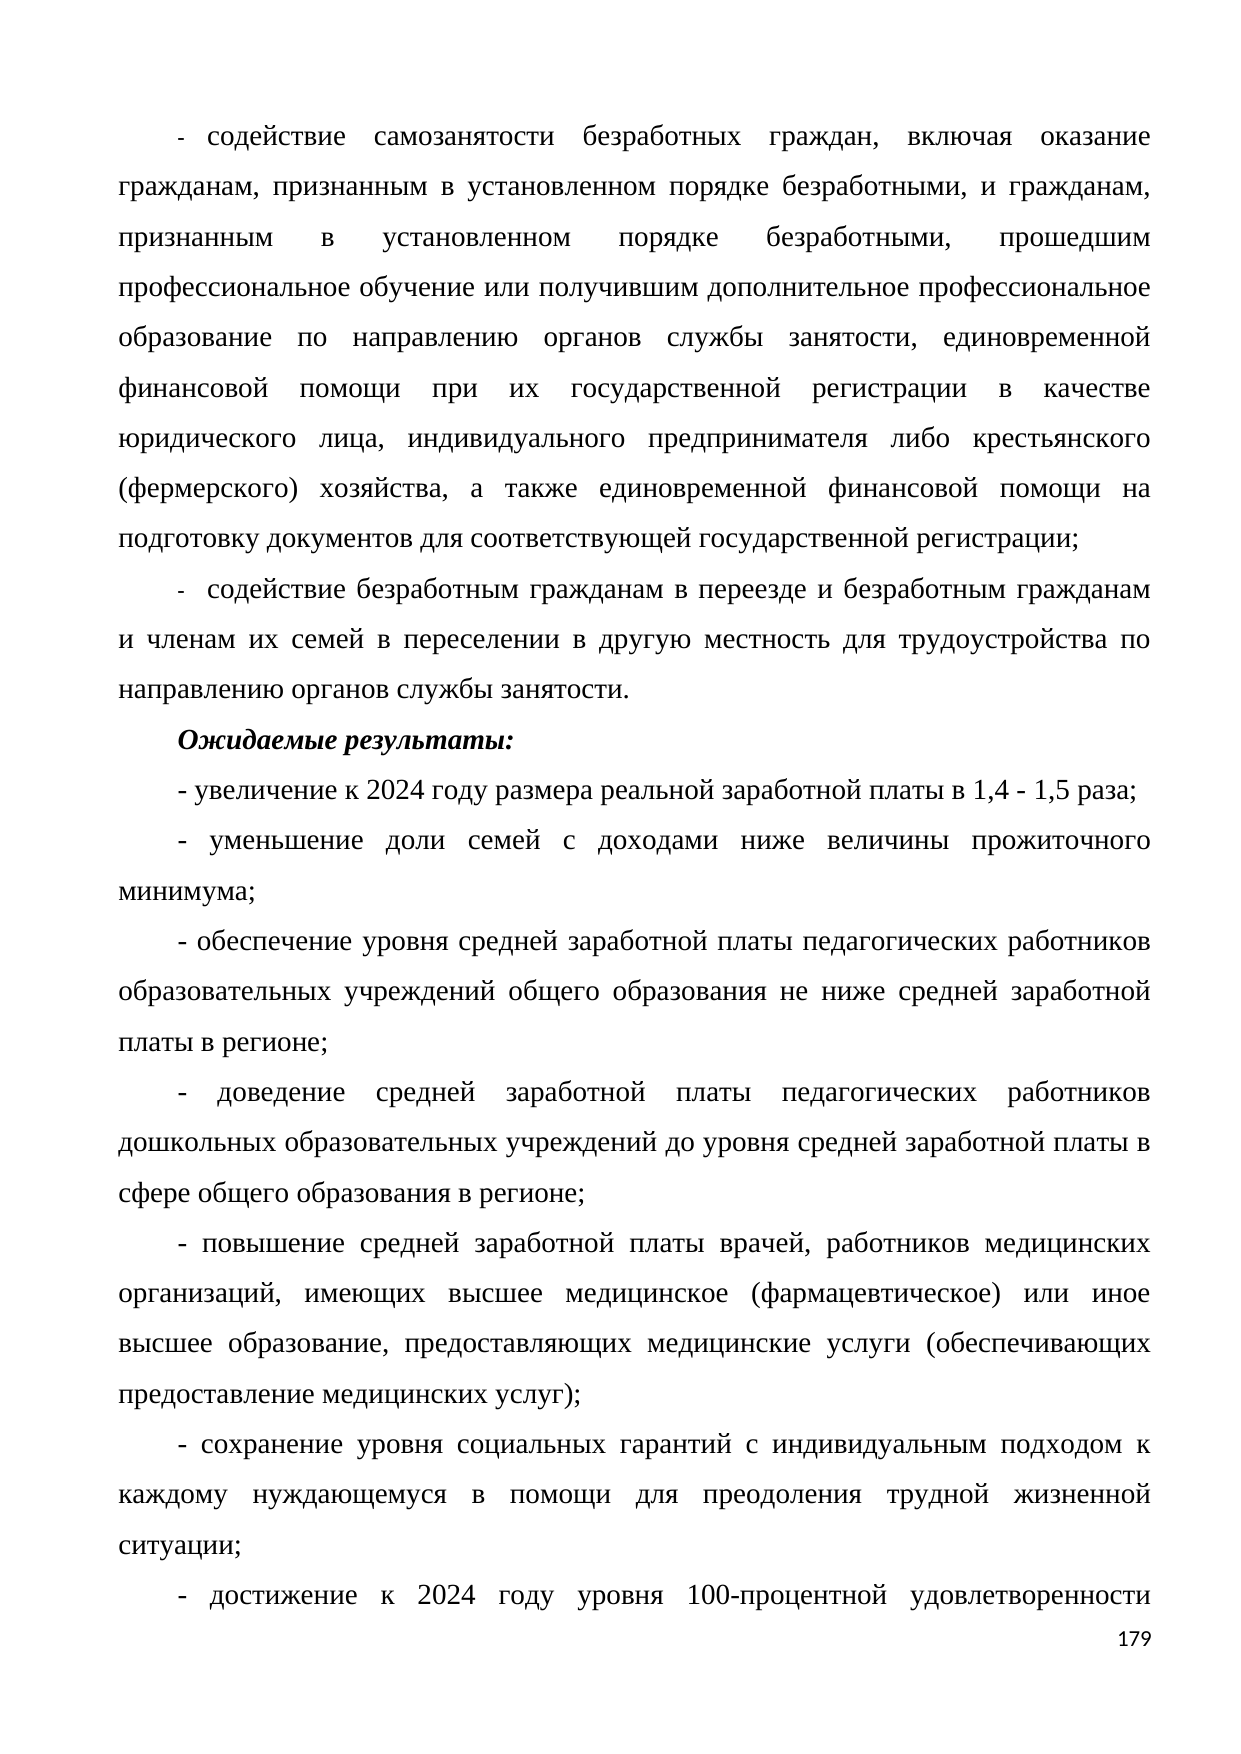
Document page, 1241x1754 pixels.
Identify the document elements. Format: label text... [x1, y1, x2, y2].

list - увеличение к 2024 году размера реальной заработной платы в 1,4 - 1,5 раза; [118, 772, 1152, 806]
list содействие самозанятости безработных граждан, включая оказание гражданам, признанным в установленном порядке безработными, и гражданам, признанным в установленном порядке безработными, прошедшим профессиональное обучение или получившим дополнительное профессиональное образование по направлению органов службы занятости, единовременной финансовой помощи при их государственной регистрации в качестве юридического лица, индивидуального предпринимателя либо крестьянского (фермерского) хозяйства, а также единовременной финансовой помощи на подготовку документов для соответствующей государственной регистрации; [118, 118, 1152, 554]
list - повышение средней заработной платы врачей, работников медицинских организаций, имеющих высшее медицинское (фармацевтическое) или иное высшее образование, предоставляющих медицинские услуги (обеспечивающих предоставление медицинских услуг); [118, 1225, 1152, 1409]
list - доведение средней заработной платы педагогических работников дошкольных образовательных учреждений до уровня средней заработной платы в сфере общего образования в регионе; [118, 1074, 1152, 1208]
list - обеспечение уровня средней заработной платы педагогических работников образовательных учреждений общего образования не ниже средней заработной платы в регионе; [118, 923, 1152, 1057]
list - уменьшение доли семей с доходами ниже величины прожиточного минимума; [118, 822, 1152, 906]
list содействие безработным гражданам в переезде и безработным гражданам и членам их семей в переселении в другую местность для трудоустройства по направлению органов службы занятости. [118, 571, 1152, 705]
text Ожидаемые результаты: [118, 722, 1152, 755]
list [118, 1577, 1152, 1611]
list - сохранение уровня социальных гарантий с индивидуальным подходом к каждому нуждающемуся в помощи для преодоления трудной жизненной ситуации; [118, 1426, 1152, 1560]
